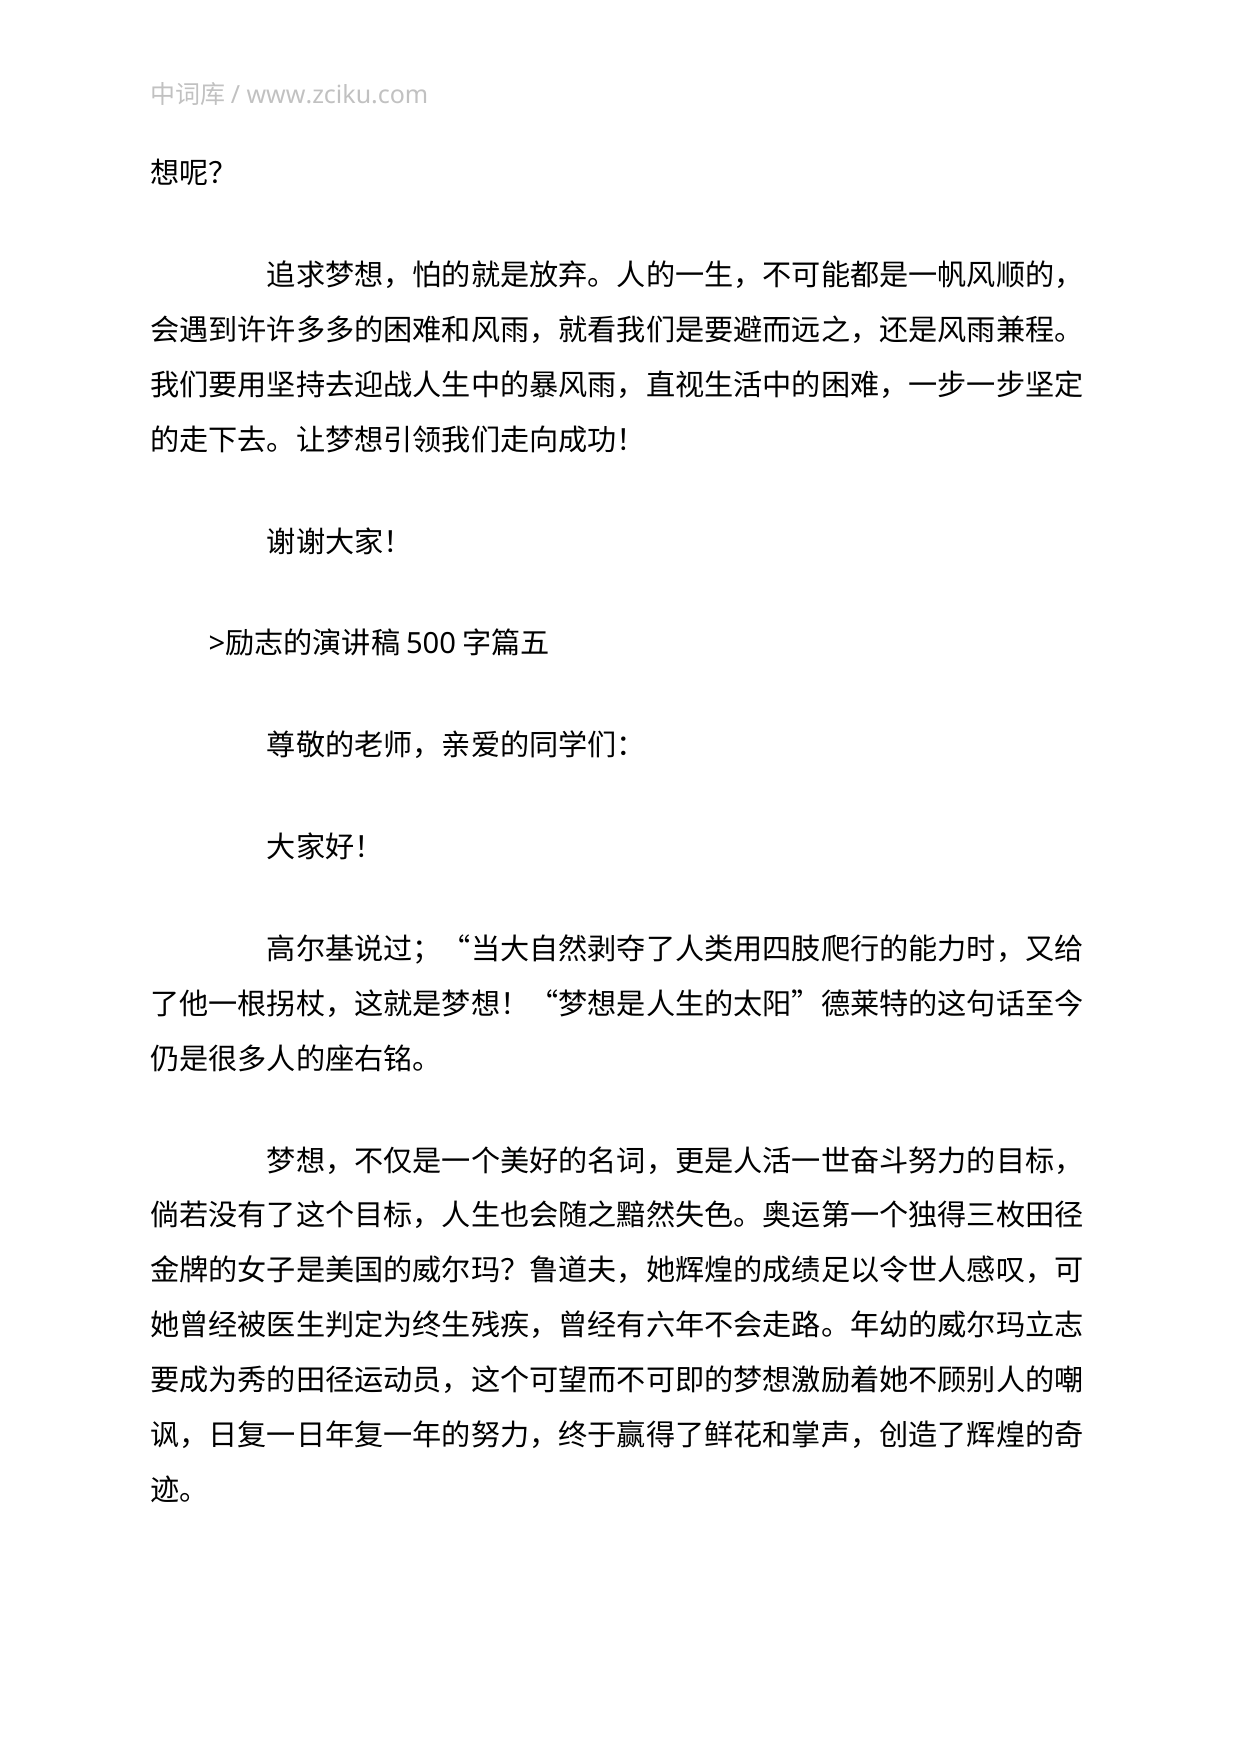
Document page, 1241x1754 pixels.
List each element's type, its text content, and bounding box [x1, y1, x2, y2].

text 追求梦想，怕的就是放弃。人的一生，不可能都是一帆风顺的，会遇到许许多多的困难和风雨，就看我们是要避而远之，还是风雨兼程。我们要用坚持去迎战人生中的暴风雨，直视生活中的困难，一步一步坚定的走下去。让梦想引领我们走向成功！ [150, 252, 1090, 459]
text >励志的演讲稿500字篇五 [150, 620, 1090, 662]
text 高尔基说过；“当大自然剥夺了人类用四肢爬行的能力时，又给了他一根拐杖，这就是梦想！“梦想是人生的太阳”德莱特的这句话至今仍是很多人的座右铭。 [150, 926, 1090, 1078]
text 谢谢大家！ [150, 518, 1090, 561]
text 梦想，不仅是一个美好的名词，更是人活一世奋斗努力的目标，倘若没有了这个目标，人生也会随之黯然失色。奥运第一个独得三枚田径金牌的女子是美国的威尔玛？鲁道夫，她辉煌的成绩足以令世人感叹，可她曾经被医生判定为终生残疾，曾经有六年不会走路。年幼的威尔玛立志要成为秀的田径运动员，这个可望而不可即的梦想激励着她不顾别人的嘲讽，日复一日年复一年的努力，终于赢得了鲜花和掌声，创造了辉煌的奇迹。 [150, 1137, 1090, 1509]
text 尊敬的老师，亲爱的同学们： [150, 722, 1090, 764]
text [150, 150, 1090, 192]
text 大家好！ [150, 824, 1090, 866]
